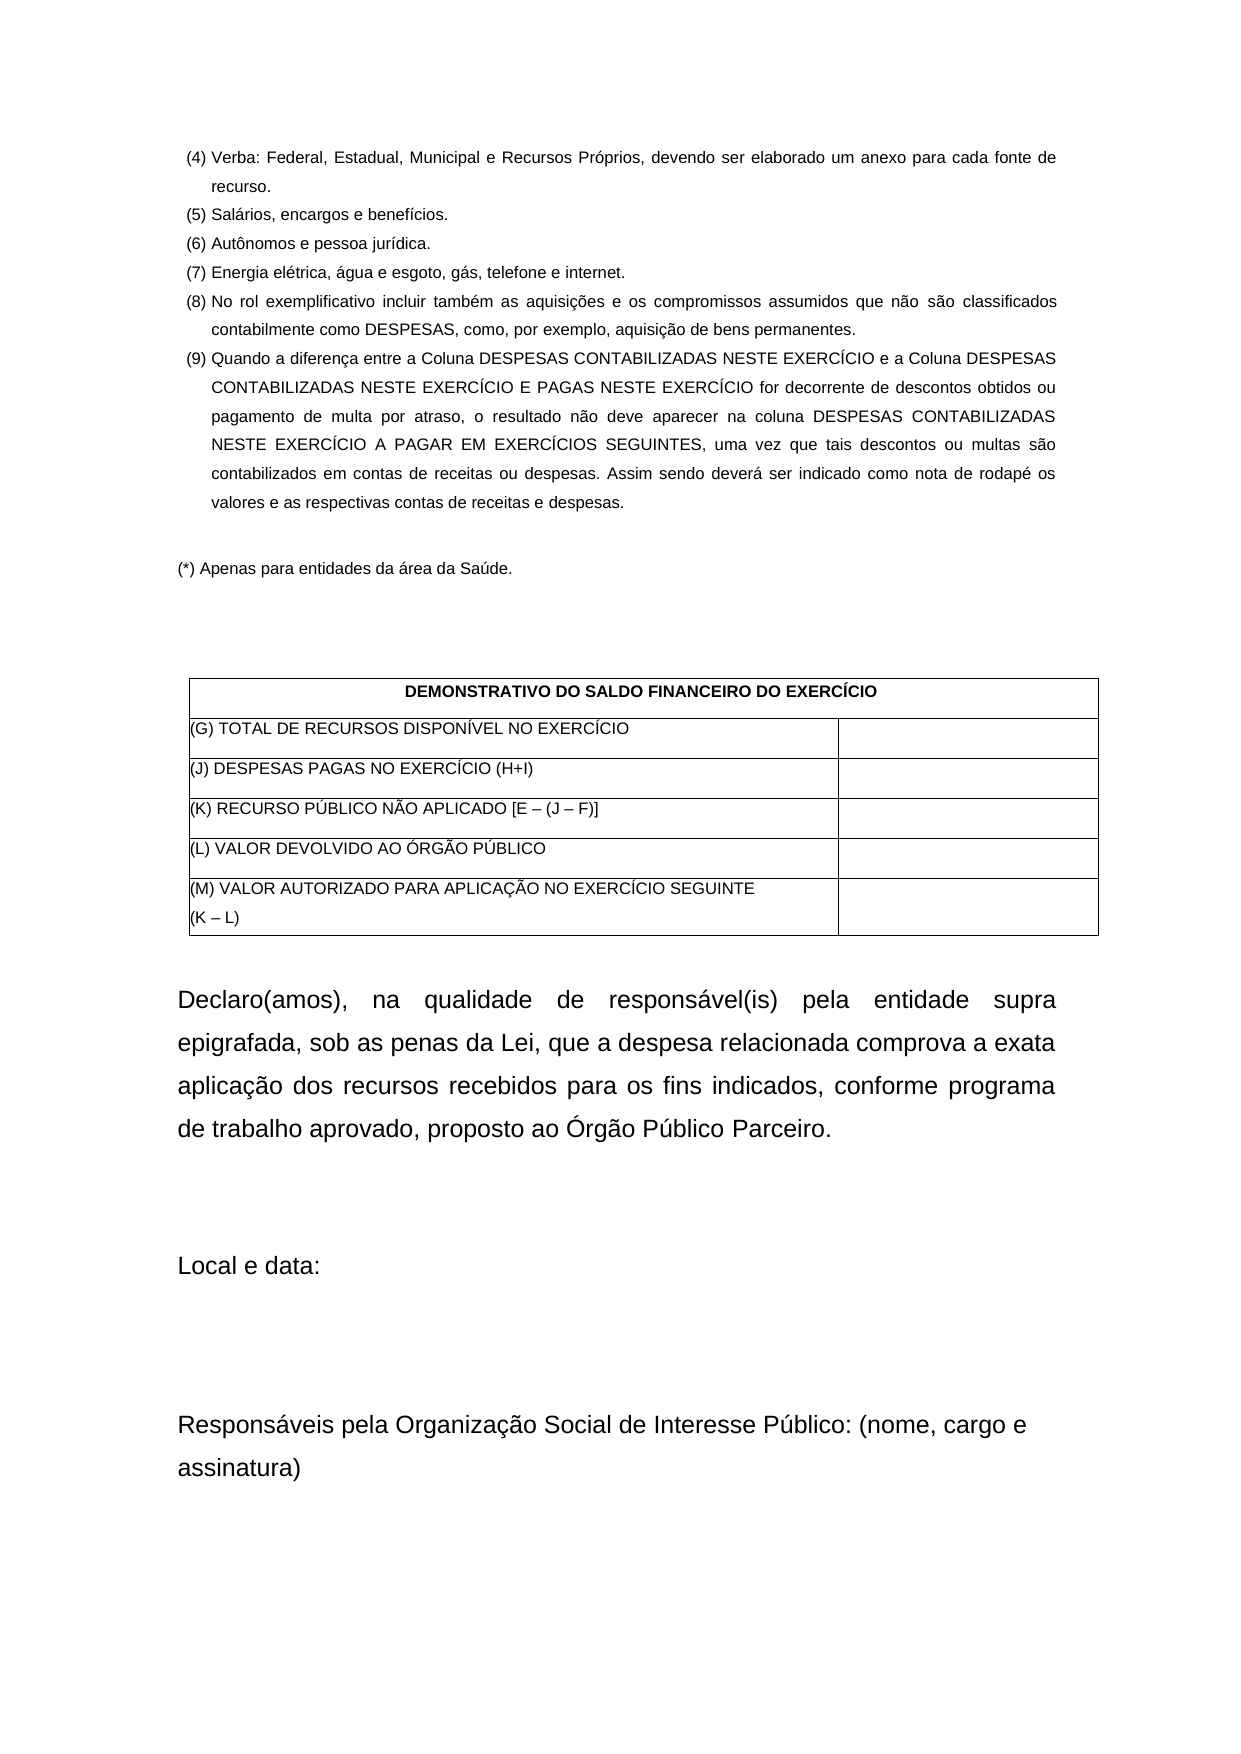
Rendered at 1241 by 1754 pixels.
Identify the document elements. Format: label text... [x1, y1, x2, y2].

list No rol exemplificativo incluir também as aquisições e os compromissos assumidos que não são classificados contabilmente como DESPESAS, como, por exemplo, aquisição de bens permanentes. [186, 291, 1057, 339]
table_cell (L) VALOR DEVOLVIDO AO ÓRGÃO PÚBLICO [190, 839, 838, 878]
text Responsáveis pela Organização Social de Interesse Público: (nome, cargo e assinatura) [177, 1410, 1057, 1482]
table_cell (J) DESPESAS PAGAS NO EXERCÍCIO (H+I) [190, 759, 838, 798]
table_cell (M) VALOR AUTORIZADO PARA APLICAÇÃO NO EXERCÍCIO SEGUINTE (K – L) [190, 879, 838, 935]
table_cell [839, 799, 1098, 838]
list Autônomos e pessoa jurídica. [186, 234, 1057, 253]
text Local e data: [177, 1251, 1057, 1280]
list Energia elétrica, água e esgoto, gás, telefone e internet. [186, 263, 1057, 282]
table_cell (K) RECURSO PÚBLICO NÃO APLICADO [E – (J – F)] [190, 799, 838, 838]
table_cell [839, 879, 1098, 935]
table_cell [839, 839, 1098, 878]
table_cell [839, 759, 1098, 798]
list Salários, encargos e benefícios. [186, 205, 1057, 224]
table_cell [839, 719, 1098, 758]
list Verba: Federal, Estadual, Municipal e Recursos Próprios, devendo ser elaborado um anexo para cada fonte de recurso. [186, 148, 1057, 196]
text (*) Apenas para entidades da área da Saúde. [177, 559, 1057, 578]
text Declaro(amos), na qualidade de responsável(is) pela entidade supra epigrafada, sob as penas da Lei, que a despesa relacionada comprova a exata aplicação dos recursos recebidos para os fins indicados, conforme programa de trabalho aprovado, proposto ao Órgão Público Parceiro. [177, 985, 1057, 1143]
list Quando a diferença entre a Coluna DESPESAS CONTABILIZADAS NESTE EXERCÍCIO e a Coluna DESPESAS CONTABILIZADAS NESTE EXERCÍCIO E PAGAS NESTE EXERCÍCIO for decorrente de descontos obtidos ou pagamento de multa por atraso, o resultado não deve aparecer na coluna DESPESAS CONTABILIZADAS NESTE EXERCÍCIO A PAGAR EM EXERCÍCIOS SEGUINTES, uma vez que tais descontos ou multas são contabilizados em contas de receitas ou despesas. Assim sendo deverá ser indicado como nota de rodapé os valores e as respectivas contas de receitas e despesas. [186, 349, 1057, 512]
table_cell (G) TOTAL DE RECURSOS DISPONÍVEL NO EXERCÍCIO [190, 719, 838, 758]
table_header DEMONSTRATIVO DO SALDO FINANCEIRO DO EXERCÍCIO [190, 679, 1098, 718]
